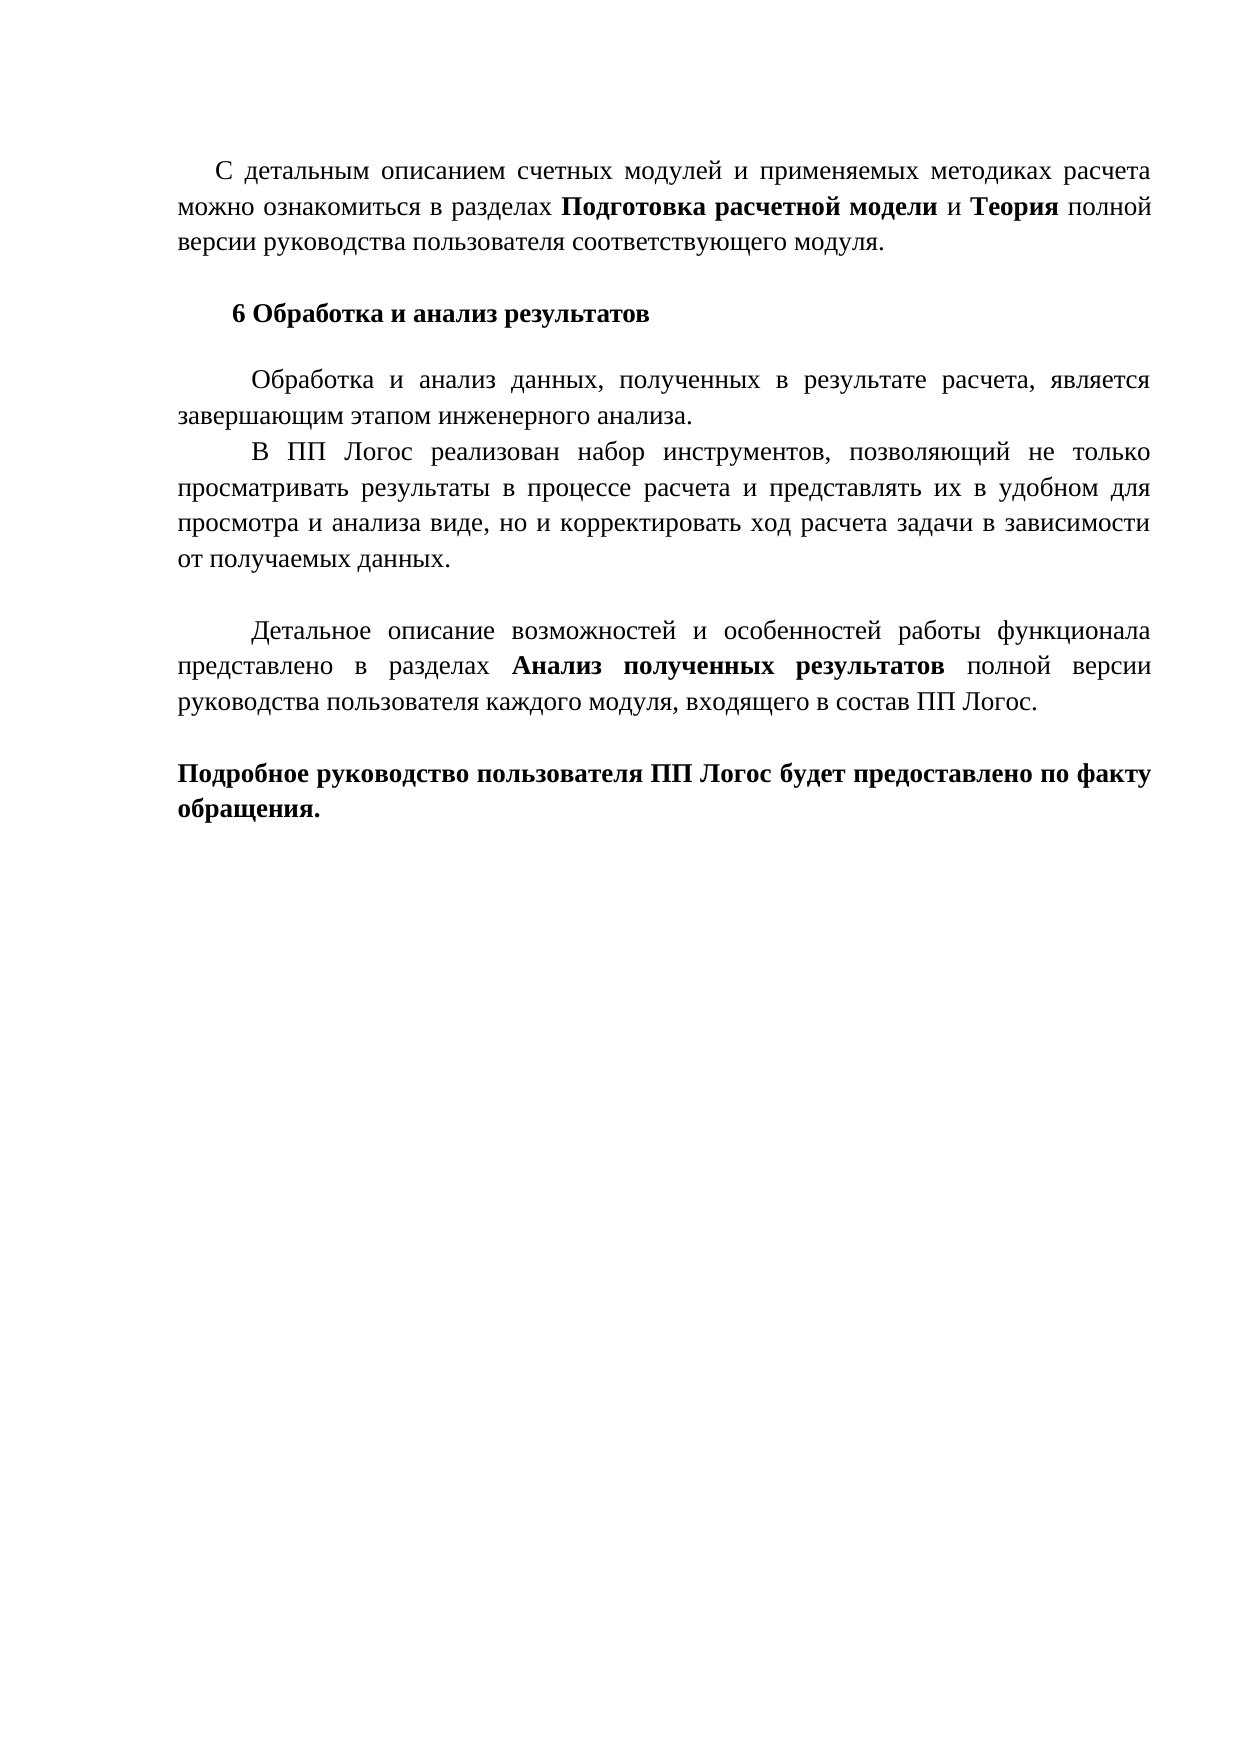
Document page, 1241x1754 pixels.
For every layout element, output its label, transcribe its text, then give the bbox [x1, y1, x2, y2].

text Подробное руководство пользователя ПП Логос будет предоставлено по факту обращения. [177, 757, 1152, 823]
text В ПП Логос реализован набор инструментов, позволяющий не только просматривать результаты в процессе расчета и представлять их в удобном для просмотра и анализа виде, но и корректировать ход расчета задачи в зависимости от получаемых данных. [177, 435, 1152, 573]
subtitle 6 Обработка и анализ результатов [232, 297, 1152, 328]
text Обработка и анализ данных, полученных в результате расчета, является завершающим этапом инженерного анализа. [177, 364, 1152, 431]
text Детальное описание возможностей и особенностей работы функционала представлено в разделах Анализ полученных результатов полной версии руководства пользователя каждого модуля, входящего в состав ПП Логос. [177, 614, 1152, 716]
text С детальным описанием счетных модулей и применяемых методиках расчета можно ознакомиться в разделах Подготовка расчетной модели и Теория полной версии руководства пользователя соответствующего модуля. [177, 154, 1152, 256]
